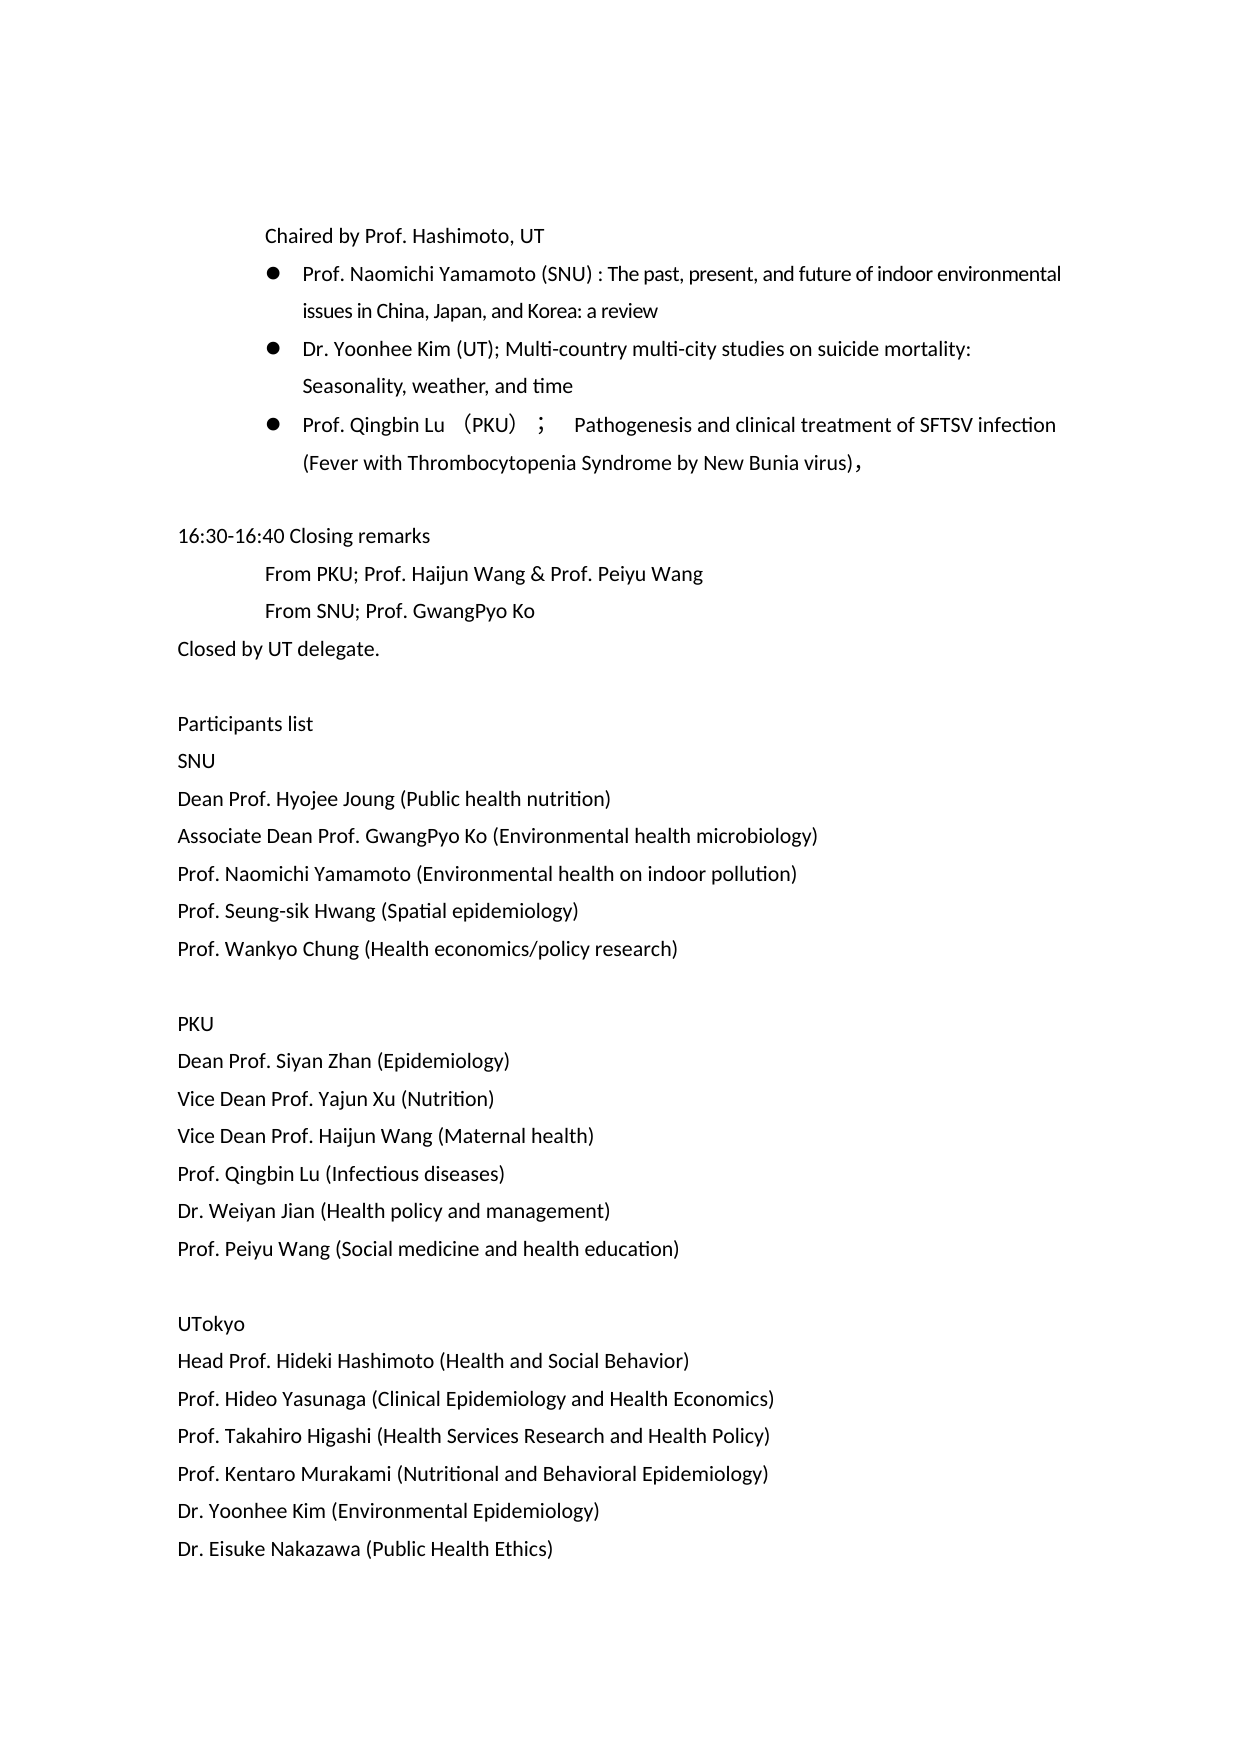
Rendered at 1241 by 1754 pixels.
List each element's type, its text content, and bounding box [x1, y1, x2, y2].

text Dean Prof. Hyojee Joung (Public health nutrition) [177, 779, 1063, 817]
text From SNU; Prof. GwangPyo Ko [177, 592, 1063, 629]
text Dr. Weiyan Jian (Health policy and management) [177, 1192, 1063, 1229]
text Associate Dean Prof. GwangPyo Ko (Environmental health microbiology) [177, 817, 1063, 854]
text Closed by UT delegate. [177, 629, 1063, 667]
text Prof. Kentaro Murakami (Nutritional and Behavioral Epidemiology) [177, 1454, 1063, 1492]
list Dr. Yoonhee Kim (UT); Multi-country multi-city studies on suicide mortality: Seasonality, weather, and time [265, 329, 1063, 404]
text Prof. Naomichi Yamamoto (Environmental health on indoor pollution) [177, 854, 1063, 892]
text PKU [177, 1004, 1063, 1042]
text Prof. Peiyu Wang (Social medicine and health education) [177, 1229, 1063, 1267]
text Prof. Qingbin Lu (Infectious diseases) [177, 1154, 1063, 1192]
text Dean Prof. Siyan Zhan (Epidemiology) [177, 1042, 1063, 1079]
text Dr. Eisuke Nakazawa (Public Health Ethics) [177, 1529, 1063, 1567]
text UTokyo [177, 1304, 1063, 1342]
text Vice Dean Prof. Haijun Wang (Maternal health) [177, 1117, 1063, 1154]
text Participants list [177, 704, 1063, 742]
text Prof. Seung-sik Hwang (Spatial epidemiology) [177, 892, 1063, 929]
list Prof. Qingbin Lu （PKU）； Pathogenesis and clinical treatment of SFTSV infection (Fever with Thrombocytopenia Syndrome by New Bunia virus)， [265, 404, 1063, 479]
text From PKU; Prof. Haijun Wang & Prof. Peiyu Wang [177, 554, 1063, 592]
text 16:30-16:40 Closing remarks [177, 517, 1063, 554]
text Prof. Takahiro Higashi (Health Services Research and Health Policy) [177, 1417, 1063, 1454]
text Chaired by Prof. Hashimoto, UT [177, 217, 1063, 254]
text SNU [177, 742, 1063, 779]
text Head Prof. Hideki Hashimoto (Health and Social Behavior) [177, 1342, 1063, 1379]
text Vice Dean Prof. Yajun Xu (Nutrition) [177, 1079, 1063, 1117]
text Dr. Yoonhee Kim (Environmental Epidemiology) [177, 1492, 1063, 1529]
text Prof. Hideo Yasunaga (Clinical Epidemiology and Health Economics) [177, 1379, 1063, 1417]
list Prof. Naomichi Yamamoto (SNU) : The past, present, and future of indoor environmental issues in China, Japan, and Korea: a review [265, 254, 1063, 329]
text Prof. Wankyo Chung (Health economics/policy research) [177, 929, 1063, 967]
